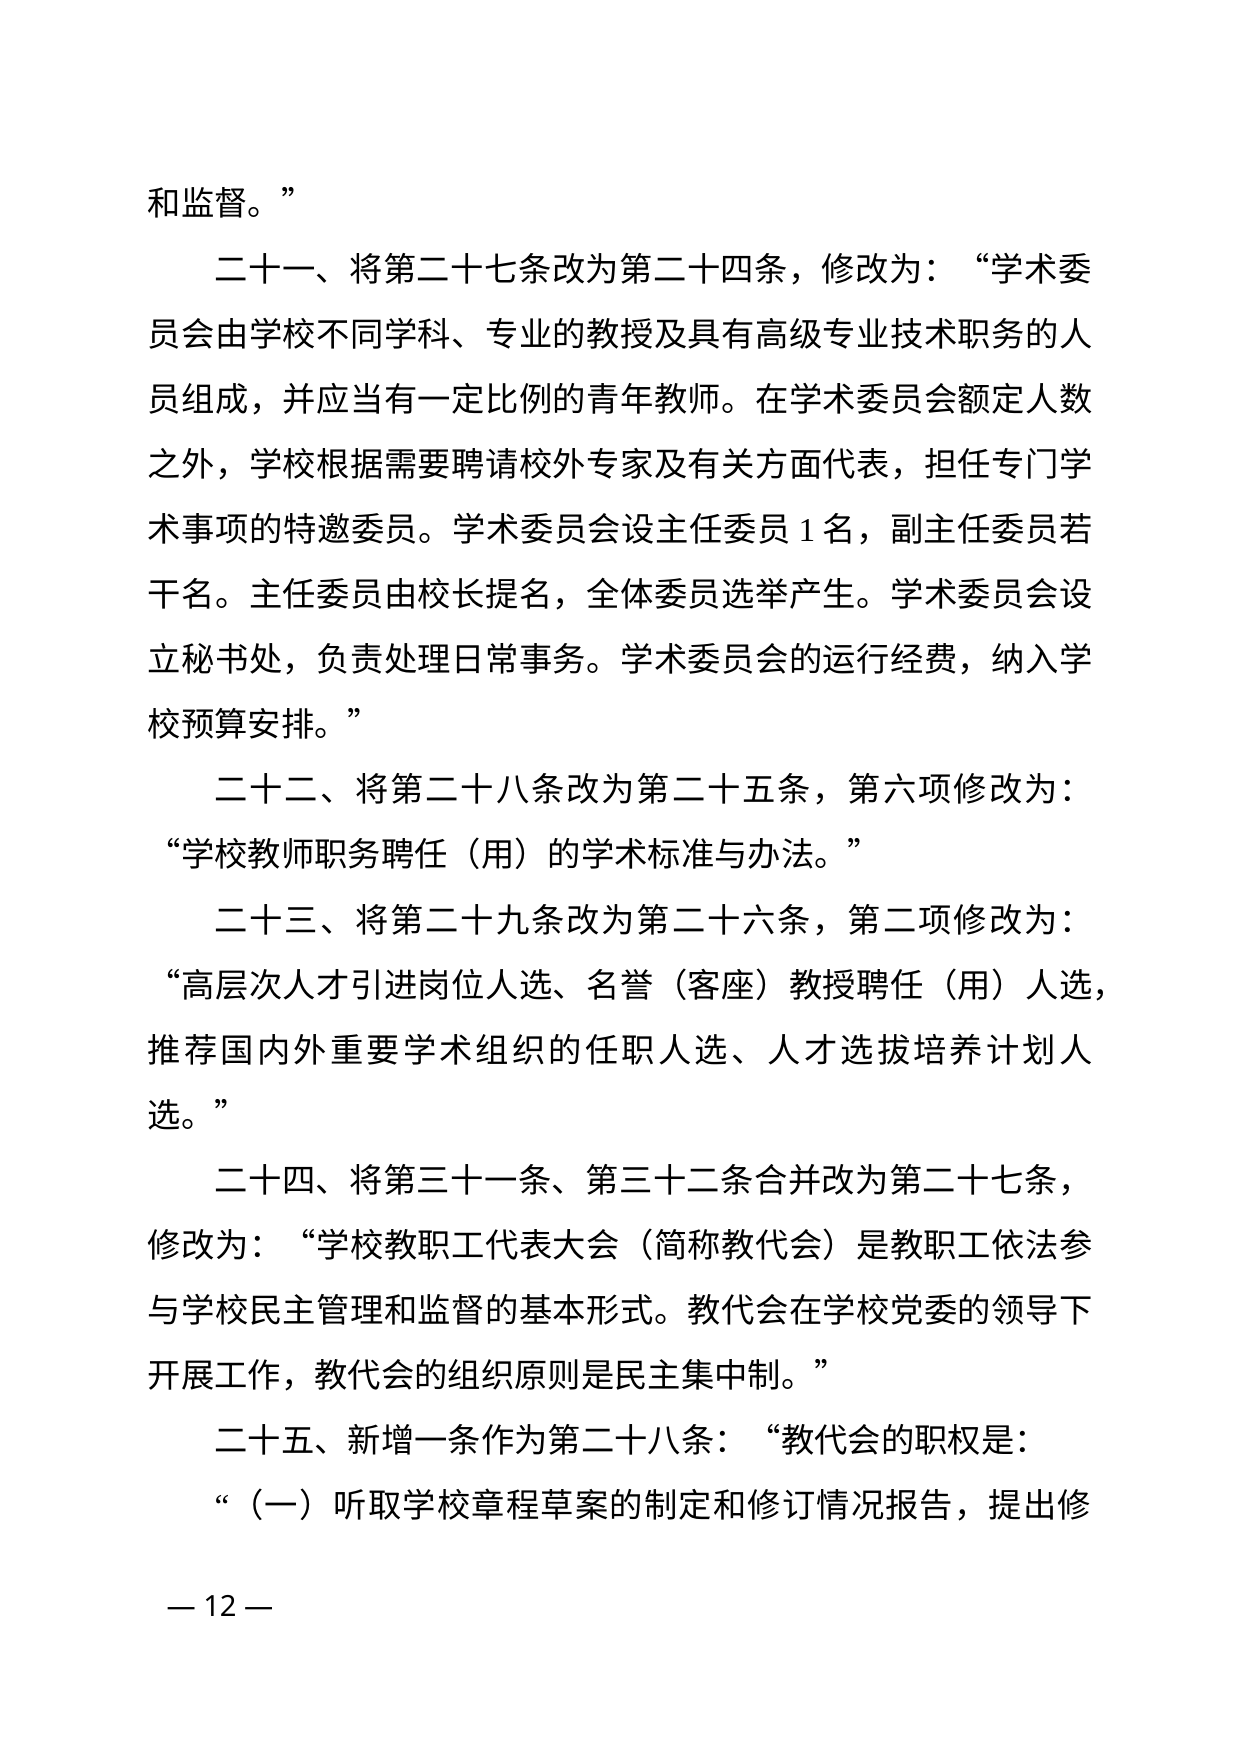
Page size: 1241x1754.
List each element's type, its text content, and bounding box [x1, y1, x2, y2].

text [148, 1479, 1093, 1527]
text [148, 177, 1093, 225]
text 二十三、将第二十九条改为第二十六条，第二项修改为：“高层次人才引进岗位人选、名誉（客座）教授聘任（用）人选，推荐国内外重要学术组织的任职人选、人才选拔培养计划人选。” [148, 893, 1093, 1137]
text 二十一、将第二十七条改为第二十四条，修改为：“学术委员会由学校不同学科、专业的教授及具有高级专业技术职务的人员组成，并应当有一定比例的青年教师。在学术委员会额定人数之外，学校根据需要聘请校外专家及有关方面代表，担任专门学术事项的特邀委员。学术委员会设主任委员1名，副主任委员若干名。主任委员由校长提名，全体委员选举产生。学术委员会设立秘书处，负责处理日常事务。学术委员会的运行经费，纳入学校预算安排。” [148, 242, 1093, 746]
text 二十二、将第二十八条改为第二十五条，第六项修改为：“学校教师职务聘任（用）的学术标准与办法。” [148, 763, 1093, 876]
text 二十五、新增一条作为第二十八条：“教代会的职权是： [148, 1414, 1093, 1462]
text 二十四、将第三十一条、第三十二条合并改为第二十七条，修改为：“学校教职工代表大会（简称教代会）是教职工依法参与学校民主管理和监督的基本形式。教代会在学校党委的领导下开展工作，教代会的组织原则是民主集中制。” [148, 1154, 1093, 1397]
